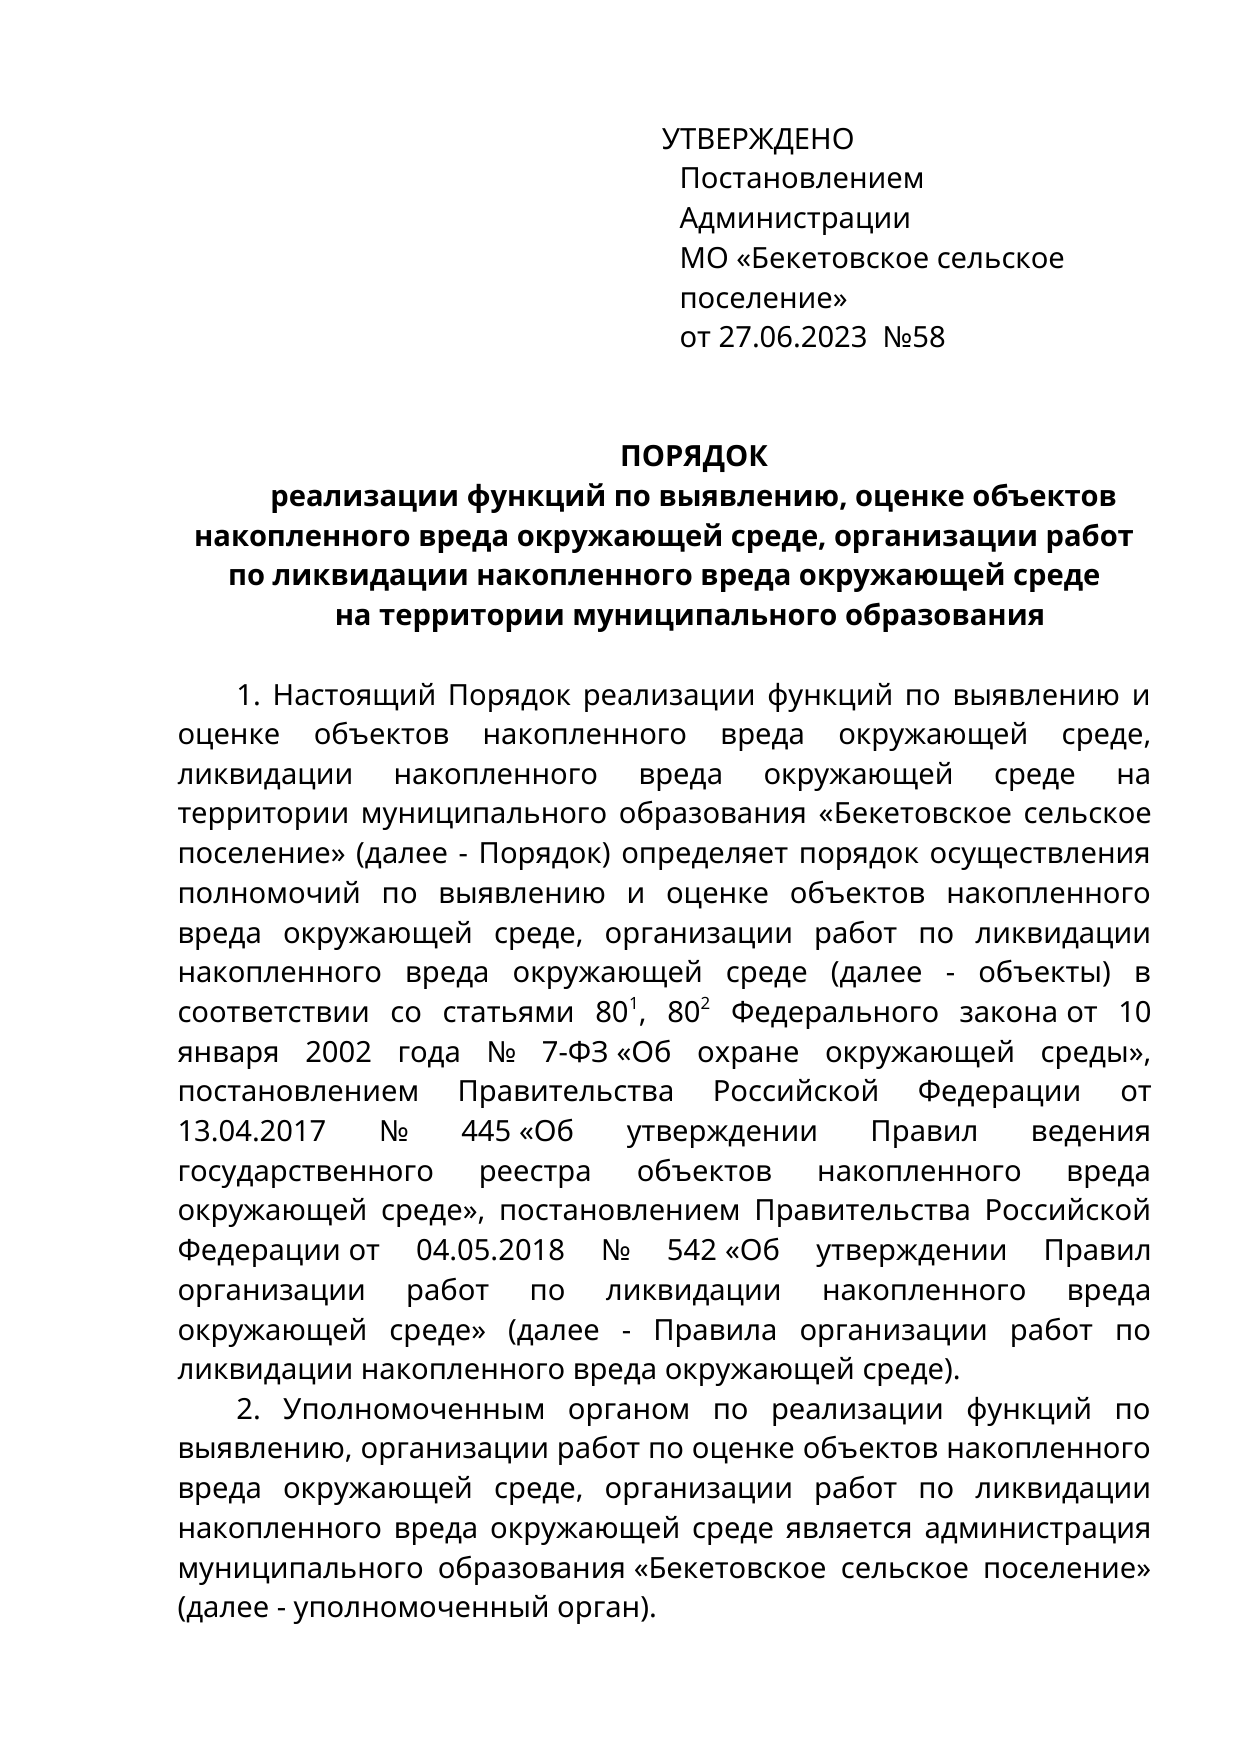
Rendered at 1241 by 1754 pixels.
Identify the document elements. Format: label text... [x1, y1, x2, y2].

text от 27.06.2023 №58 [679, 317, 1152, 356]
text 1. Настоящий Порядок реализации функций по выявлению и оценке объектов накопленного вреда окружающей среде, ликвидации накопленного вреда окружающей среде на территории муниципального образования «Бекетовское сельское поселение» (далее - Порядок) определяет порядок осуществления полномочий по выявлению и оценке объектов накопленного вреда окружающей среде, организации работ по ликвидации накопленного вреда окружающей среде (далее - объекты) в соответствии со статьями 801, 802 Федерального закона от 10 января 2002 года № 7-ФЗ «Об охране окружающей среды», постановлением Правительства Российской Федерации от 13.04.2017 № 445 «Об утверждении Правил ведения государственного реестра объектов накопленного вреда окружающей среде», постановлением Правительства Российской Федерации от 04.05.2018 № 542 «Об утверждении Правил организации работ по ликвидации накопленного вреда окружающей среде» (далее - Правила организации работ по ликвидации накопленного вреда окружающей среде). [177, 674, 1152, 1388]
text УТВЕРЖДЕНО [177, 118, 1152, 158]
title реализации функций по выявлению, оценке объектов накопленного вреда окружающей среде, организации работ по ликвидации накопленного вреда окружающей среде [177, 475, 1152, 594]
text 2. Уполномоченным органом по реализации функций по выявлению, организации работ по оценке объектов накопленного вреда окружающей среде, организации работ по ликвидации накопленного вреда окружающей среде является администрация муниципального образования «Бекетовское сельское поселение» (далее - уполномоченный орган). [177, 1388, 1152, 1626]
title на территории муниципального образования [177, 594, 1152, 634]
text Постановлением Администрации [679, 158, 1152, 237]
title ПОРЯДОК [177, 436, 1152, 475]
text МО «Бекетовское сельское поселение» [679, 237, 1152, 317]
